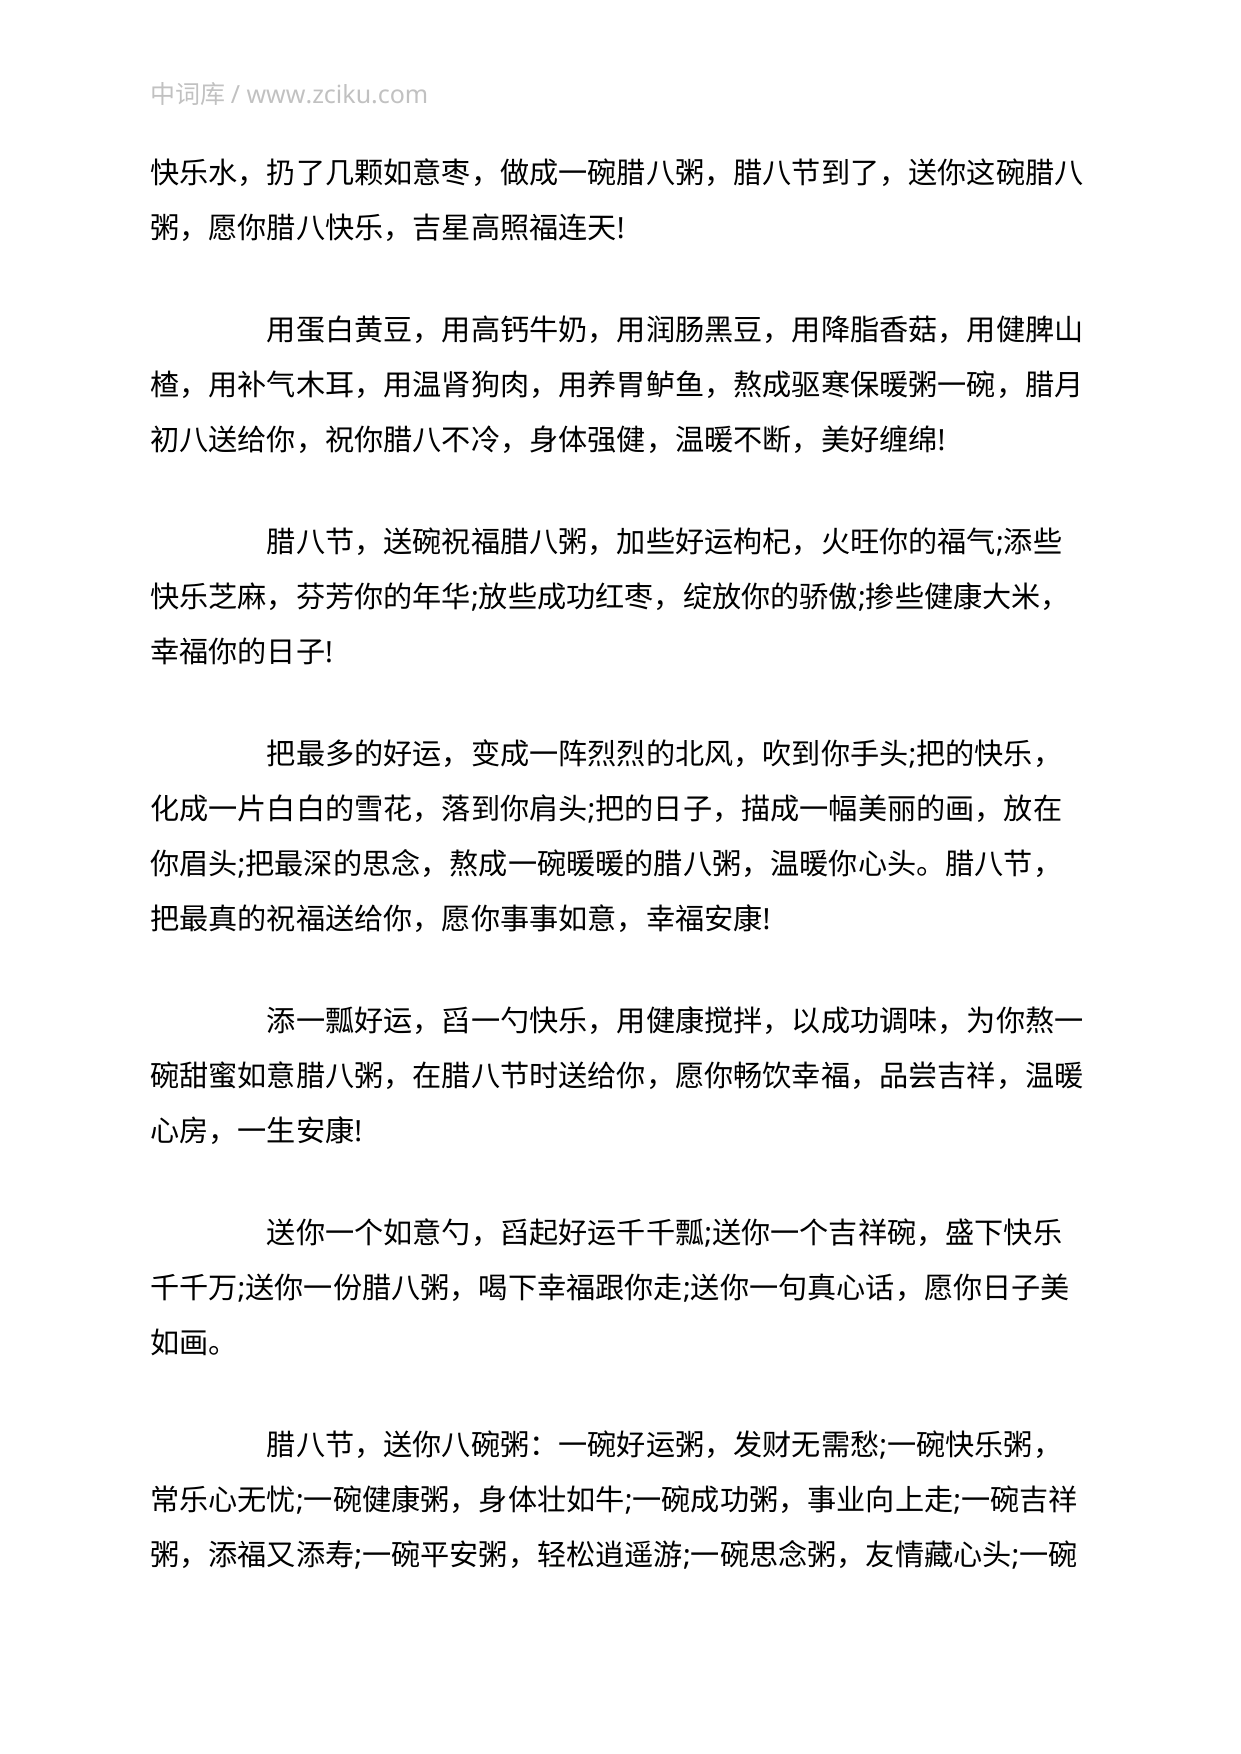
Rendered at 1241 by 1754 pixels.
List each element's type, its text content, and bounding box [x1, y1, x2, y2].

text 把最多的好运，变成一阵烈烈的北风，吹到你手头;把的快乐，化成一片白白的雪花，落到你肩头;把的日子，描成一幅美丽的画，放在你眉头;把最深的思念，熬成一碗暖暖的腊八粥，温暖你心头。腊八节，把最真的祝福送给你，愿你事事如意，幸福安康! [150, 731, 1090, 938]
text 送你一个如意勺，舀起好运千千瓢;送你一个吉祥碗，盛下快乐千千万;送你一份腊八粥，喝下幸福跟你走;送你一句真心话，愿你日子美如画。 [150, 1209, 1090, 1362]
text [150, 1421, 1090, 1573]
text 腊八节，送碗祝福腊八粥，加些好运枸杞，火旺你的福气;添些快乐芝麻，芬芳你的年华;放些成功红枣，绽放你的骄傲;掺些健康大米，幸福你的日子! [150, 519, 1090, 671]
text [150, 150, 1090, 247]
text 添一瓢好运，舀一勺快乐，用健康搅拌，以成功调味，为你熬一碗甜蜜如意腊八粥，在腊八节时送给你，愿你畅饮幸福，品尝吉祥，温暖心房，一生安康! [150, 998, 1090, 1150]
text 用蛋白黄豆，用高钙牛奶，用润肠黑豆，用降脂香菇，用健脾山楂，用补气木耳，用温肾狗肉，用养胃鲈鱼，熬成驱寒保暖粥一碗，腊月初八送给你，祝你腊八不冷，身体强健，温暖不断，美好缠绵! [150, 307, 1090, 459]
